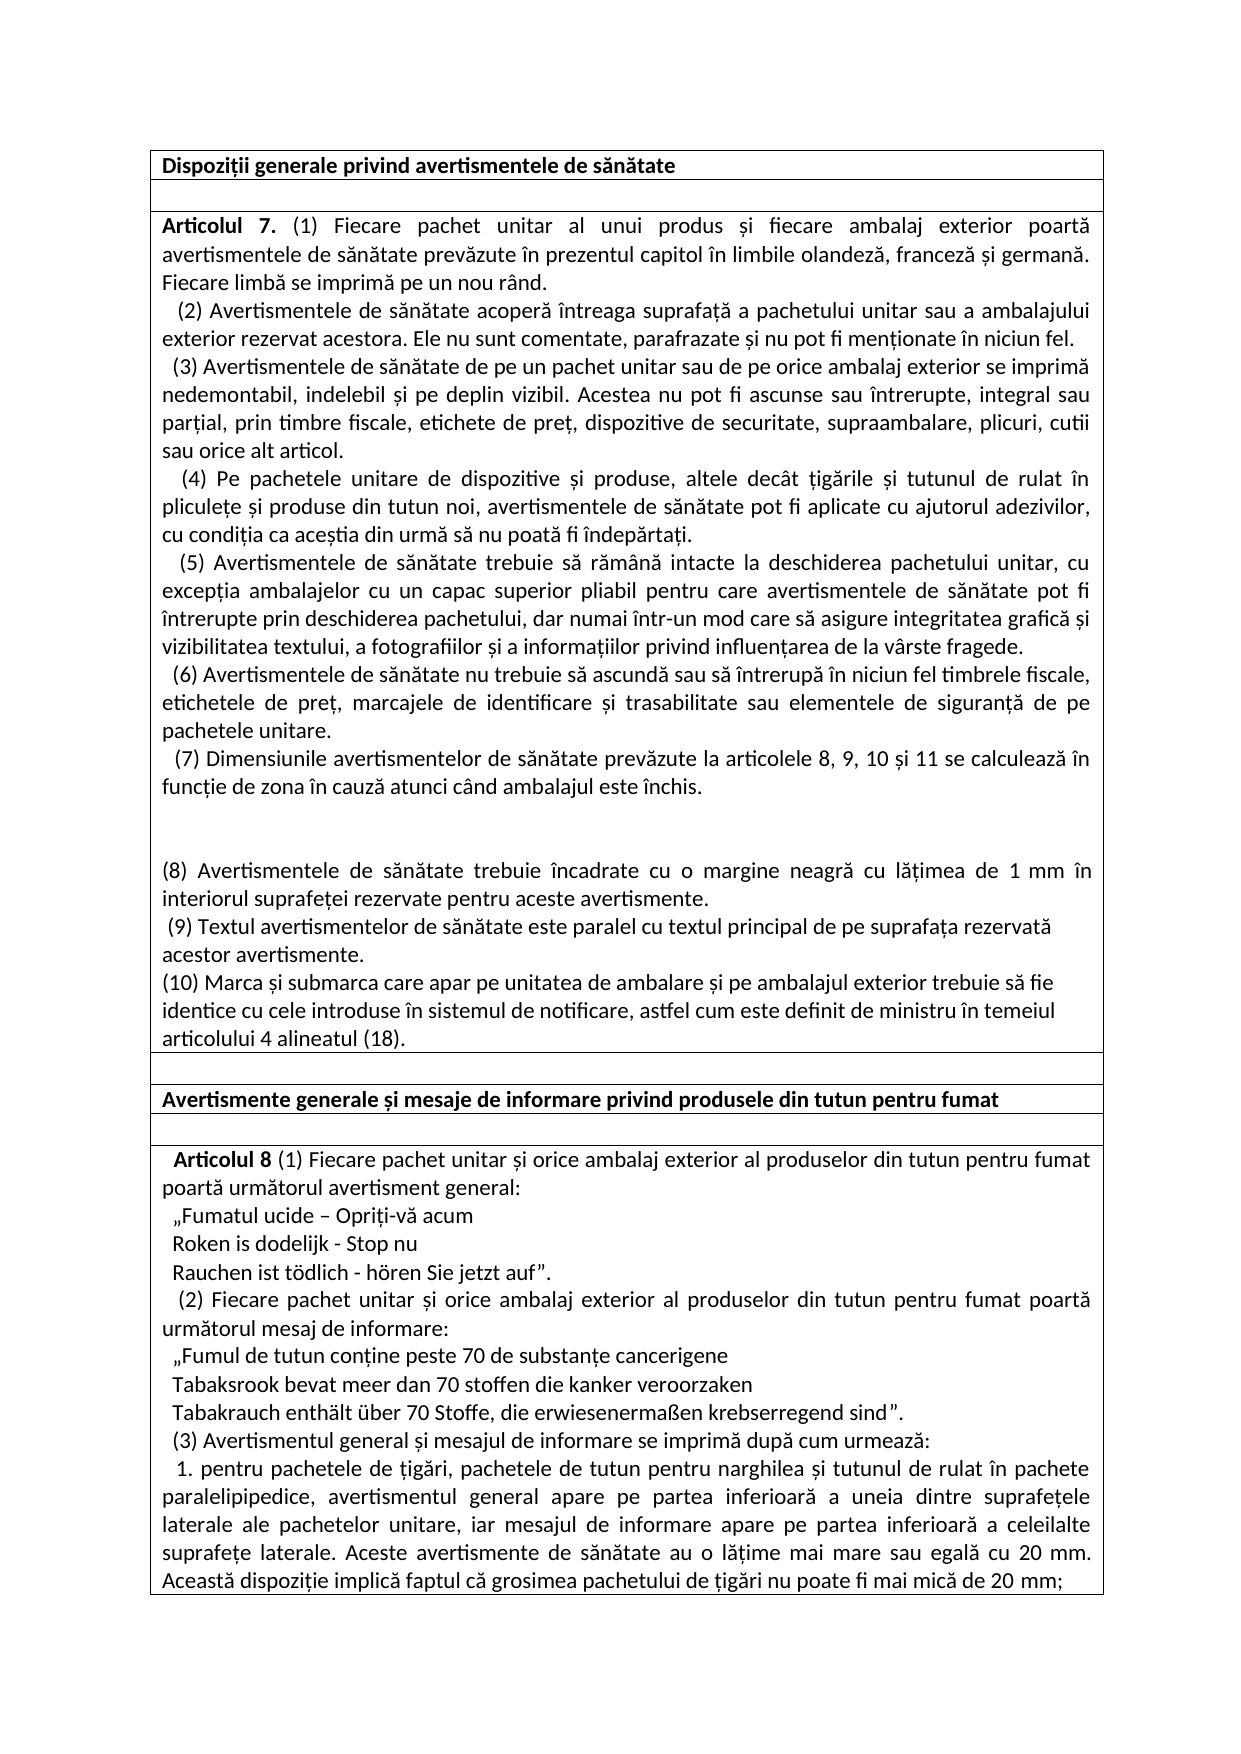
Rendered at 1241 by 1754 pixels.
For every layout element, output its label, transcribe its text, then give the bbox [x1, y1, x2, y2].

table_cell [151, 1053, 1103, 1084]
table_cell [151, 1146, 1103, 1594]
table_cell Avertismente generale și mesaje de informare privind produsele din tutun pentru fumat [151, 1085, 1103, 1113]
table_cell Articolul 7. (1) Fiecare pachet unitar al unui produs și fiecare ambalaj exterior poartă avertismentele de sănătate prevăzute în prezentul capitol în limbile olandeză, franceză și germană. Fiecare limbă se imprimă pe un nou rând. (2) Avertismentele de sănătate acoperă întreaga suprafață a pachetului unitar sau a ambalajului exterior rezervat acestora. Ele nu sunt comentate, parafrazate și nu pot fi menționate în niciun fel. (3) Avertismentele de sănătate de pe un pachet unitar sau de pe orice ambalaj exterior se imprimă nedemontabil, indelebil și pe deplin vizibil. Acestea nu pot fi ascunse sau întrerupte, integral sau parțial, prin timbre fiscale, etichete de preț, dispozitive de securitate, supraambalare, plicuri, cutii sau orice alt articol. (4) Pe pachetele unitare de dispozitive și produse, altele decât țigările și tutunul de rulat în pliculețe și produse din tutun noi, avertismentele de sănătate pot fi aplicate cu ajutorul adezivilor, cu condiția ca aceștia din urmă să nu poată fi îndepărtați. (5) Avertismentele de sănătate trebuie să rămână intacte la deschiderea pachetului unitar, cu excepția ambalajelor cu un capac superior pliabil pentru care avertismentele de sănătate pot fi întrerupte prin deschiderea pachetului, dar numai într-un mod care să asigure integritatea grafică și vizibilitatea textului, a fotografiilor și a informațiilor privind influențarea de la vârste fragede. (6) Avertismentele de sănătate nu trebuie să ascundă sau să întrerupă în niciun fel timbrele fiscale, etichetele de preț, marcajele de identificare și trasabilitate sau elementele de siguranță de pe pachetele unitare. (7) Dimensiunile avertismentelor de sănătate prevăzute la articolele 8, 9, 10 și 11 se calculează în funcție de zona în cauză atunci când ambalajul este închis. (8) Avertismentele de sănătate trebuie încadrate cu o margine neagră cu lățimea de 1 mm în interiorul suprafeței rezervate pentru aceste avertismente. (9) Textul avertismentelor de sănătate este paralel cu textul principal de pe suprafața rezervată acestor avertismente. (10) Marca și submarca care apar pe unitatea de ambalare și pe ambalajul exterior trebuie să fie identice cu cele introduse în sistemul de notificare, astfel cum este definit de ministru în temeiul articolului 4 alineatul (18). [151, 212, 1103, 1052]
table_cell [151, 180, 1103, 211]
table_cell Dispoziții generale privind avertismentele de sănătate [151, 151, 1103, 179]
table_cell [151, 1114, 1103, 1144]
